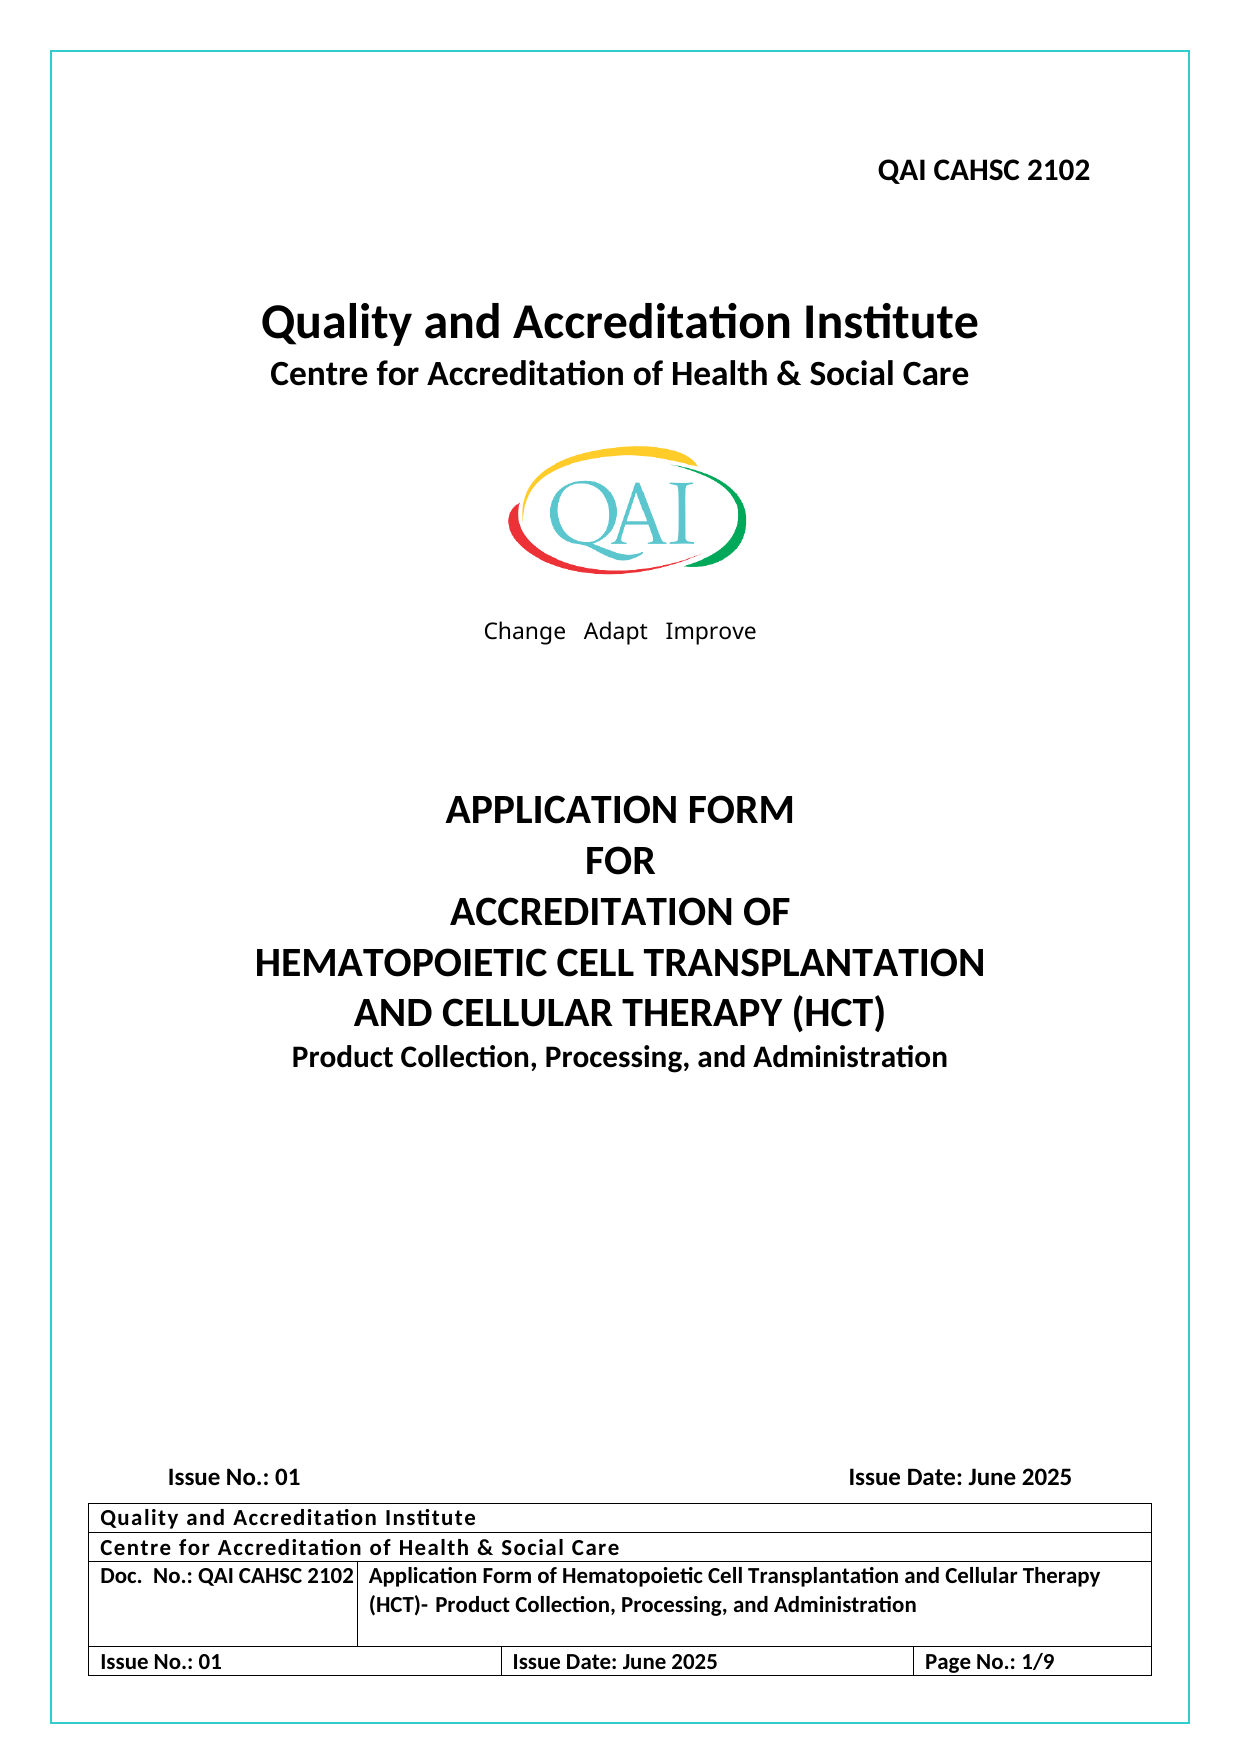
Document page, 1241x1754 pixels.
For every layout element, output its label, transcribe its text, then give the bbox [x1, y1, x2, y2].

text AND CELLULAR THERAPY (HCT) [150, 986, 1090, 1037]
text APPLICATION FORM [150, 783, 1090, 834]
text ACCREDITATION OF [150, 885, 1090, 936]
text Product Collection, Processing, and Administration [150, 1037, 1090, 1075]
picture [486, 432, 768, 591]
text Issue No.: 01 Issue Date: June 2025 [150, 1461, 1090, 1492]
text Quality and Accreditation Institute [150, 290, 1090, 351]
text Change Adapt Improve [150, 614, 1090, 646]
text Centre for Accreditation of Health & Social Care [150, 351, 1090, 394]
text FOR [150, 834, 1090, 885]
text HEMATOPOIETIC CELL TRANSPLANTATION [150, 936, 1090, 986]
text QAI CAHSC 2102 [150, 150, 1090, 188]
